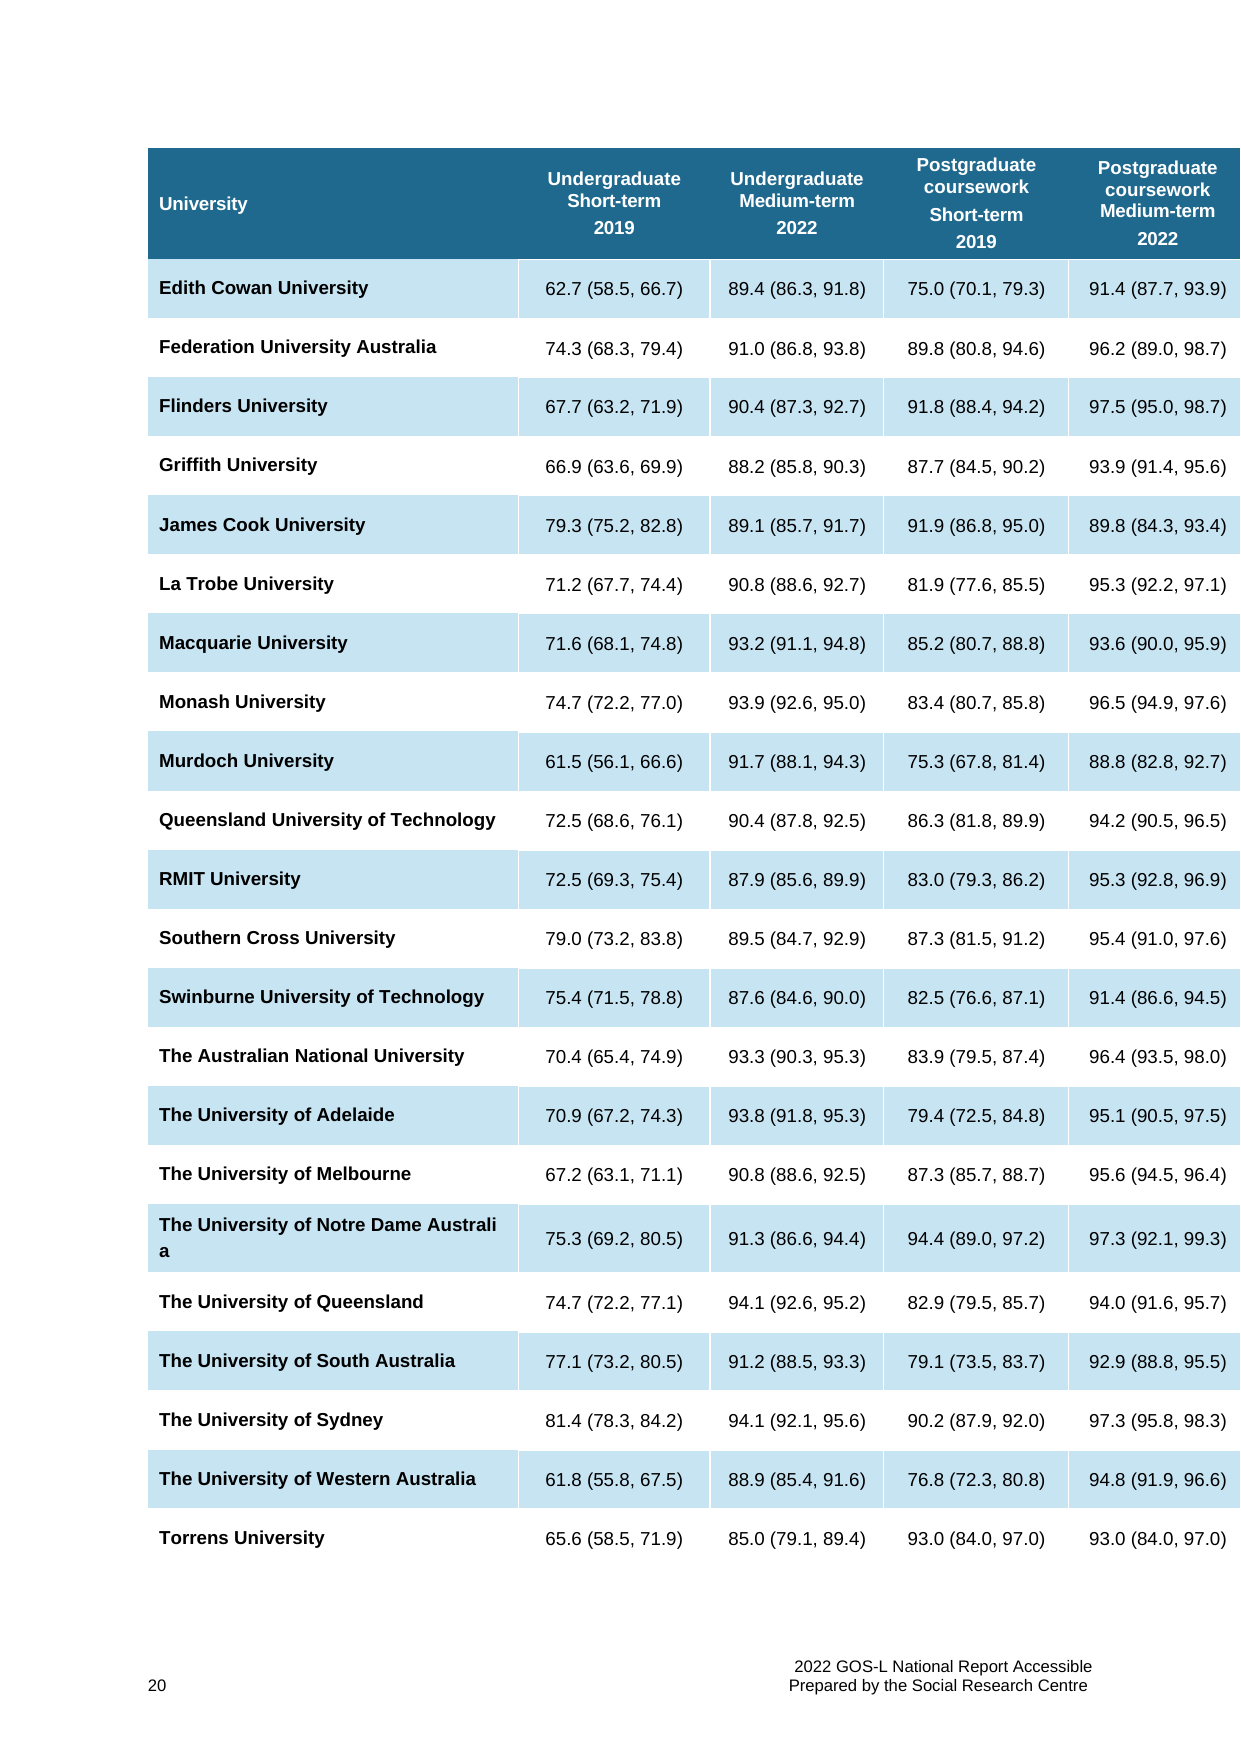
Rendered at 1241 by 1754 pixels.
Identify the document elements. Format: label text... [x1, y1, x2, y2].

table_cell 95.4 (91.0, 97.6) [1069, 910, 1240, 968]
table_cell 94.4 (89.0, 97.2) [884, 1205, 1068, 1272]
table_cell 70.9 (67.2, 74.3) [519, 1087, 709, 1145]
table_cell The University of Queensland [148, 1272, 518, 1331]
table_cell 71.2 (67.7, 74.4) [518, 555, 710, 613]
table_cell 87.6 (84.6, 90.0) [711, 969, 883, 1027]
table_cell 90.4 (87.3, 92.7) [711, 378, 883, 436]
table_cell 71.6 (68.1, 74.8) [519, 614, 709, 672]
table_cell Flinders University [148, 377, 518, 436]
table_cell Edith Cowan University [148, 259, 518, 318]
table_header Postgraduate coursework Medium-term 2022 [1069, 148, 1240, 259]
table_cell Federation University Australia [148, 318, 518, 377]
table_cell Monash University [148, 673, 518, 731]
table_cell 97.3 (95.8, 98.3) [1069, 1391, 1240, 1449]
table_cell 91.0 (86.8, 93.8) [710, 319, 884, 377]
table_cell 87.9 (85.6, 89.9) [711, 851, 883, 909]
table_cell Swinburne University of Technology [148, 968, 518, 1027]
table_cell Murdoch University [148, 731, 518, 791]
table_cell 65.6 (58.5, 71.9) [518, 1510, 710, 1568]
table_cell 85.0 (79.1, 89.4) [710, 1510, 884, 1568]
table_cell 93.9 (92.6, 95.0) [710, 674, 884, 731]
table_cell 93.8 (91.8, 95.3) [711, 1087, 883, 1145]
table_cell 67.2 (63.1, 71.1) [518, 1146, 710, 1204]
table_cell 91.8 (88.4, 94.2) [884, 378, 1068, 436]
table_cell 83.9 (79.5, 87.4) [884, 1028, 1069, 1086]
table_cell 90.4 (87.8, 92.5) [710, 792, 884, 849]
table_cell The University of Melbourne [148, 1145, 518, 1204]
table_cell 95.3 (92.8, 96.9) [1069, 851, 1240, 909]
table_cell 94.0 (91.6, 95.7) [1069, 1273, 1240, 1331]
table_cell Griffith University [148, 436, 518, 495]
table_cell 94.8 (91.9, 96.6) [1069, 1451, 1240, 1508]
table_cell 87.3 (81.5, 91.2) [884, 910, 1069, 968]
table_cell 75.0 (70.1, 79.3) [884, 260, 1068, 318]
table_cell 90.2 (87.9, 92.0) [884, 1391, 1069, 1449]
table_cell 79.0 (73.2, 83.8) [518, 910, 710, 968]
table_cell 89.5 (84.7, 92.9) [710, 910, 884, 968]
table_cell 97.3 (92.1, 99.3) [1069, 1205, 1240, 1272]
table_cell 89.8 (80.8, 94.6) [884, 319, 1069, 377]
table_cell 93.3 (90.3, 95.3) [710, 1028, 884, 1086]
table_cell 74.7 (72.2, 77.0) [518, 674, 710, 731]
table_cell 67.7 (63.2, 71.9) [519, 378, 709, 436]
table_cell 93.0 (84.0, 97.0) [884, 1510, 1069, 1568]
table_cell 70.4 (65.4, 74.9) [518, 1028, 710, 1086]
table_cell 95.3 (92.2, 97.1) [1069, 555, 1240, 613]
table_cell 95.1 (90.5, 97.5) [1069, 1087, 1240, 1145]
table_cell 74.7 (72.2, 77.1) [518, 1273, 710, 1331]
table_cell The University of Adelaide [148, 1086, 518, 1145]
table_cell 72.5 (68.6, 76.1) [518, 792, 710, 849]
table_cell 89.1 (85.7, 91.7) [711, 496, 883, 554]
table_cell RMIT University [148, 850, 518, 909]
table_cell 61.5 (56.1, 66.6) [519, 733, 709, 791]
table_cell 91.7 (88.1, 94.3) [711, 733, 883, 791]
table_cell 93.0 (84.0, 97.0) [1069, 1510, 1240, 1568]
table_cell 61.8 (55.8, 67.5) [519, 1451, 709, 1508]
table_cell The University of Sydney [148, 1390, 518, 1449]
table_cell 74.3 (68.3, 79.4) [518, 319, 710, 377]
table_cell 92.9 (88.8, 95.5) [1069, 1333, 1240, 1390]
table_cell 88.2 (85.8, 90.3) [710, 437, 884, 495]
table_cell 89.4 (86.3, 91.8) [711, 260, 883, 318]
table_cell 91.3 (86.6, 94.4) [711, 1205, 883, 1272]
table_header Postgraduate coursework Short-term 2019 [884, 148, 1069, 259]
table_cell 82.5 (76.6, 87.1) [884, 969, 1068, 1027]
table_cell 90.8 (88.6, 92.7) [710, 555, 884, 613]
table_cell Torrens University [148, 1509, 518, 1568]
table_cell 91.4 (87.7, 93.9) [1069, 260, 1240, 318]
table_header Undergraduate Short-term 2019 [518, 148, 710, 259]
table_cell The University of Notre Dame Australia [148, 1204, 518, 1272]
table_cell Macquarie University [148, 613, 518, 672]
table_header Undergraduate Medium-term 2022 [710, 148, 884, 259]
table_cell 90.8 (88.6, 92.5) [710, 1146, 884, 1204]
table_cell 94.1 (92.6, 95.2) [710, 1273, 884, 1331]
table_cell 96.4 (93.5, 98.0) [1069, 1028, 1240, 1086]
table_cell 66.9 (63.6, 69.9) [518, 437, 710, 495]
table_cell 95.6 (94.5, 96.4) [1069, 1146, 1240, 1204]
table_cell La Trobe University [148, 554, 518, 613]
table_cell 75.3 (67.8, 81.4) [884, 733, 1068, 791]
table_cell 83.0 (79.3, 86.2) [884, 851, 1068, 909]
table_cell The Australian National University [148, 1027, 518, 1086]
table_header University [148, 148, 518, 259]
table_cell 79.4 (72.5, 84.8) [884, 1087, 1068, 1145]
table_cell 77.1 (73.2, 80.5) [519, 1333, 709, 1390]
table_cell 79.3 (75.2, 82.8) [519, 496, 709, 554]
table_cell Queensland University of Technology [148, 791, 518, 849]
table_cell 79.1 (73.5, 83.7) [884, 1333, 1068, 1390]
table_cell 75.3 (69.2, 80.5) [519, 1205, 709, 1272]
table_cell The University of Western Australia [148, 1450, 518, 1508]
table_cell 75.4 (71.5, 78.8) [519, 969, 709, 1027]
table_cell 81.9 (77.6, 85.5) [884, 555, 1069, 613]
table_cell 88.9 (85.4, 91.6) [711, 1451, 883, 1508]
table_cell 93.2 (91.1, 94.8) [711, 614, 883, 672]
table_cell 89.8 (84.3, 93.4) [1069, 496, 1240, 554]
table_cell 81.4 (78.3, 84.2) [518, 1391, 710, 1449]
table_cell 91.4 (86.6, 94.5) [1069, 969, 1240, 1027]
table_cell 87.7 (84.5, 90.2) [884, 437, 1069, 495]
table_cell 96.2 (89.0, 98.7) [1069, 319, 1240, 377]
table_cell 96.5 (94.9, 97.6) [1069, 674, 1240, 731]
table_cell 82.9 (79.5, 85.7) [884, 1273, 1069, 1331]
table_cell 83.4 (80.7, 85.8) [884, 674, 1069, 731]
table_cell Southern Cross University [148, 909, 518, 968]
table_cell 88.8 (82.8, 92.7) [1069, 733, 1240, 791]
table_cell 93.9 (91.4, 95.6) [1069, 437, 1240, 495]
table_cell 87.3 (85.7, 88.7) [884, 1146, 1069, 1204]
table_cell The University of South Australia [148, 1331, 518, 1390]
table_cell 91.2 (88.5, 93.3) [711, 1333, 883, 1390]
table_cell 85.2 (80.7, 88.8) [884, 614, 1068, 672]
table_cell 94.1 (92.1, 95.6) [710, 1391, 884, 1449]
table_cell James Cook University [148, 495, 518, 554]
table_cell 94.2 (90.5, 96.5) [1069, 792, 1240, 849]
table_cell 93.6 (90.0, 95.9) [1069, 614, 1240, 672]
table_cell 62.7 (58.5, 66.7) [519, 260, 709, 318]
table_cell 72.5 (69.3, 75.4) [519, 851, 709, 909]
table_cell 97.5 (95.0, 98.7) [1069, 378, 1240, 436]
table_cell 76.8 (72.3, 80.8) [884, 1451, 1068, 1508]
table_cell 91.9 (86.8, 95.0) [884, 496, 1068, 554]
table_cell 86.3 (81.8, 89.9) [884, 792, 1069, 849]
